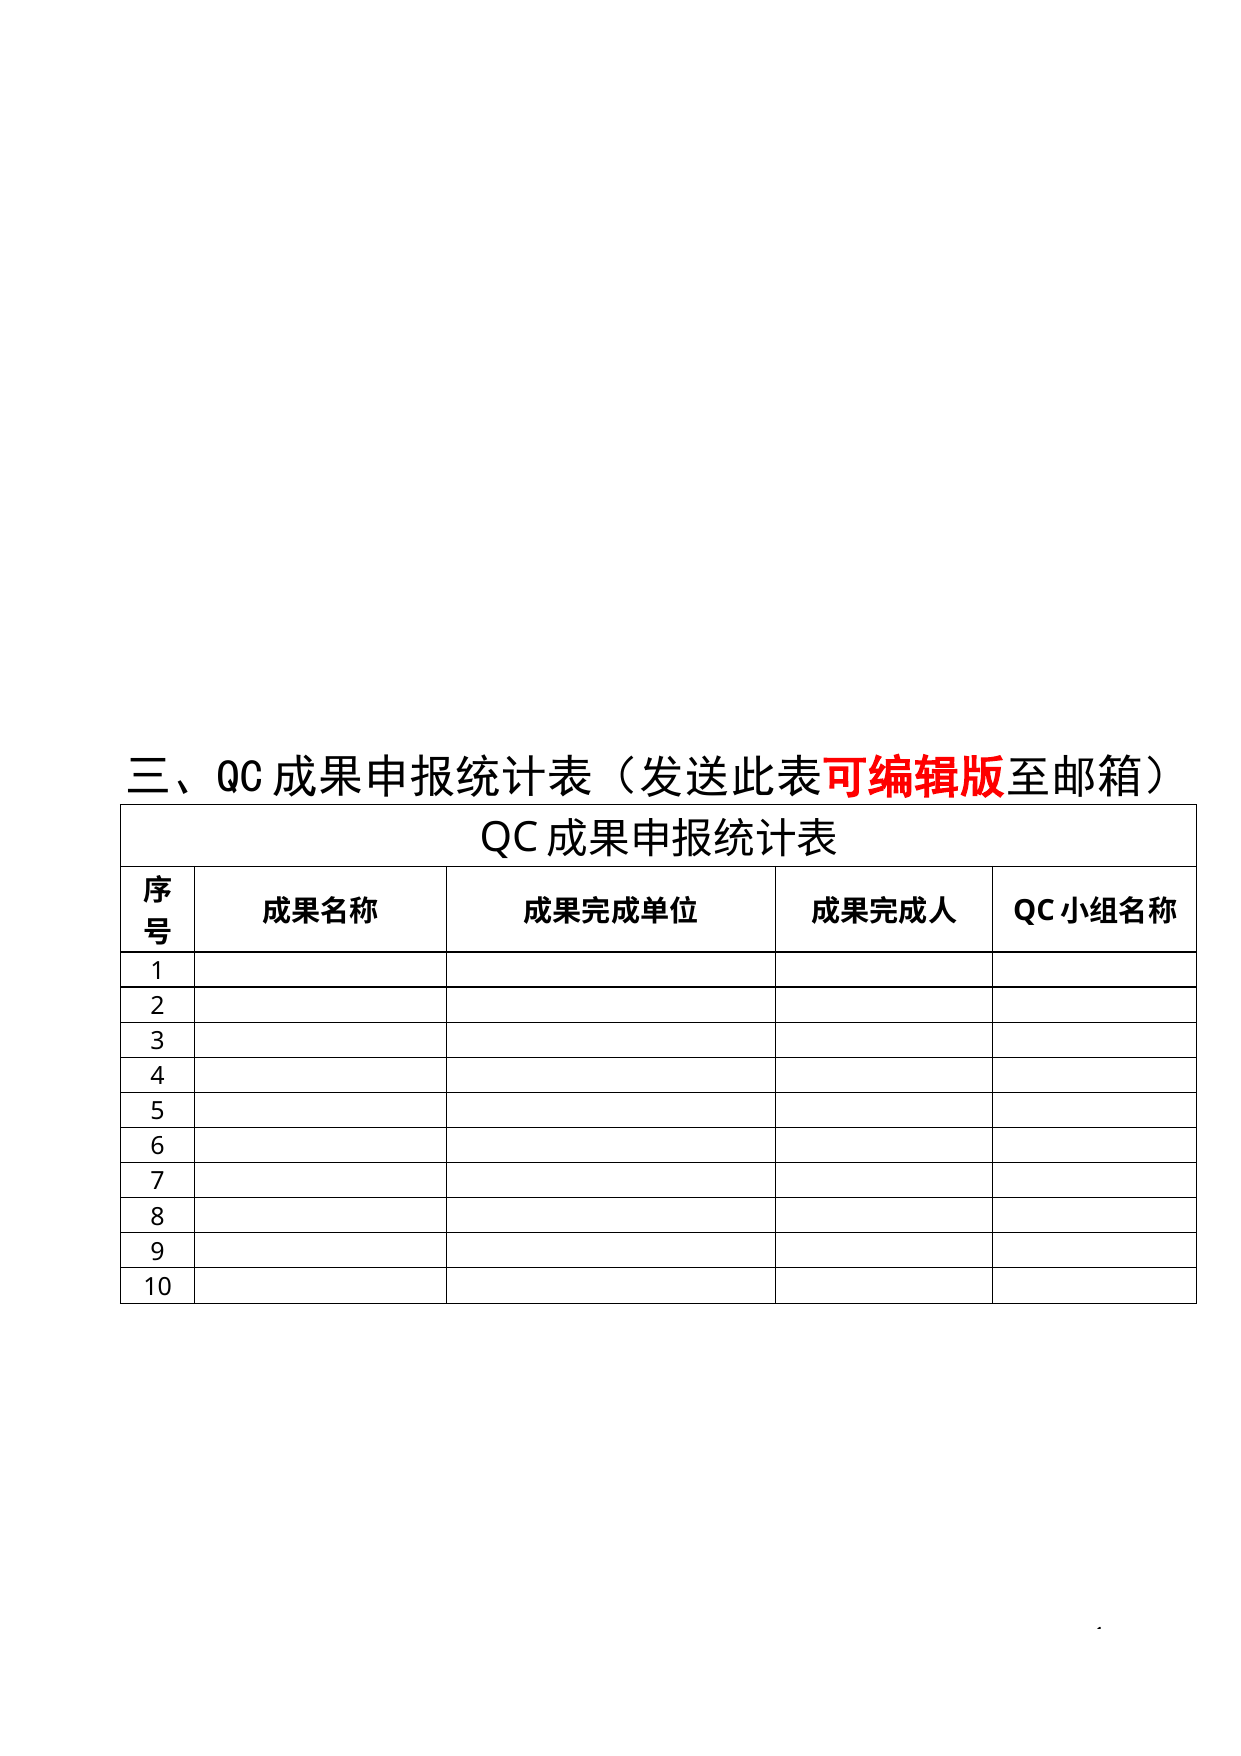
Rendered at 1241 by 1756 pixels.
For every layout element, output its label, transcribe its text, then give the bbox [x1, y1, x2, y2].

table_cell [195, 1268, 446, 1302]
table_cell [195, 1233, 446, 1267]
table_cell [776, 1093, 992, 1127]
table_cell [195, 1163, 446, 1197]
table_cell [447, 1233, 775, 1267]
table_cell [776, 1023, 992, 1057]
table_cell 4 [121, 1058, 194, 1092]
table_cell [447, 1023, 775, 1057]
table_cell [195, 1023, 446, 1057]
table_cell [447, 988, 775, 1022]
table_cell 序号 [121, 867, 194, 951]
table_cell 1 [121, 953, 194, 986]
table_cell 9 [121, 1233, 194, 1267]
table_cell 10 [121, 1268, 194, 1302]
table_cell [195, 1058, 446, 1092]
table_cell [195, 1198, 446, 1232]
table_cell [776, 1198, 992, 1232]
table_cell [993, 1058, 1196, 1092]
table_cell [993, 988, 1196, 1022]
table_cell [993, 1163, 1196, 1197]
table_cell [447, 1163, 775, 1197]
table_cell [993, 1093, 1196, 1127]
table_cell [993, 1233, 1196, 1267]
table_cell [993, 1268, 1196, 1302]
table_cell [447, 1128, 775, 1162]
table_cell 7 [121, 1163, 194, 1197]
table_cell [776, 1128, 992, 1162]
table_cell [447, 1268, 775, 1302]
table_cell [195, 988, 446, 1022]
table_cell [776, 1268, 992, 1302]
table_cell [447, 1058, 775, 1092]
table_cell [776, 1163, 992, 1197]
table_cell QC小组名称 [993, 867, 1196, 951]
table_cell [993, 953, 1196, 986]
table_header QC成果申报统计表 [121, 805, 1196, 866]
table_cell [447, 1093, 775, 1127]
table_cell 成果完成单位 [447, 867, 775, 951]
table_cell 8 [121, 1198, 194, 1232]
table_cell 成果完成人 [776, 867, 992, 951]
table_cell [195, 1128, 446, 1162]
table_cell [195, 1093, 446, 1127]
table_cell [993, 1023, 1196, 1057]
table_cell [447, 1198, 775, 1232]
table_cell [993, 1128, 1196, 1162]
table_cell [776, 1233, 992, 1267]
table_cell [776, 988, 992, 1022]
table_cell 2 [121, 988, 194, 1022]
table_cell 3 [121, 1023, 194, 1057]
table_cell 6 [121, 1128, 194, 1162]
table_cell [993, 1198, 1196, 1232]
table_cell 成果名称 [195, 867, 446, 951]
table_cell [195, 953, 446, 986]
table_cell [776, 1058, 992, 1092]
list QC成果申报统计表（发送此表可编辑版至邮箱） [125, 744, 1192, 804]
table_cell [776, 953, 992, 986]
table_cell [447, 953, 775, 986]
table_cell 5 [121, 1093, 194, 1127]
